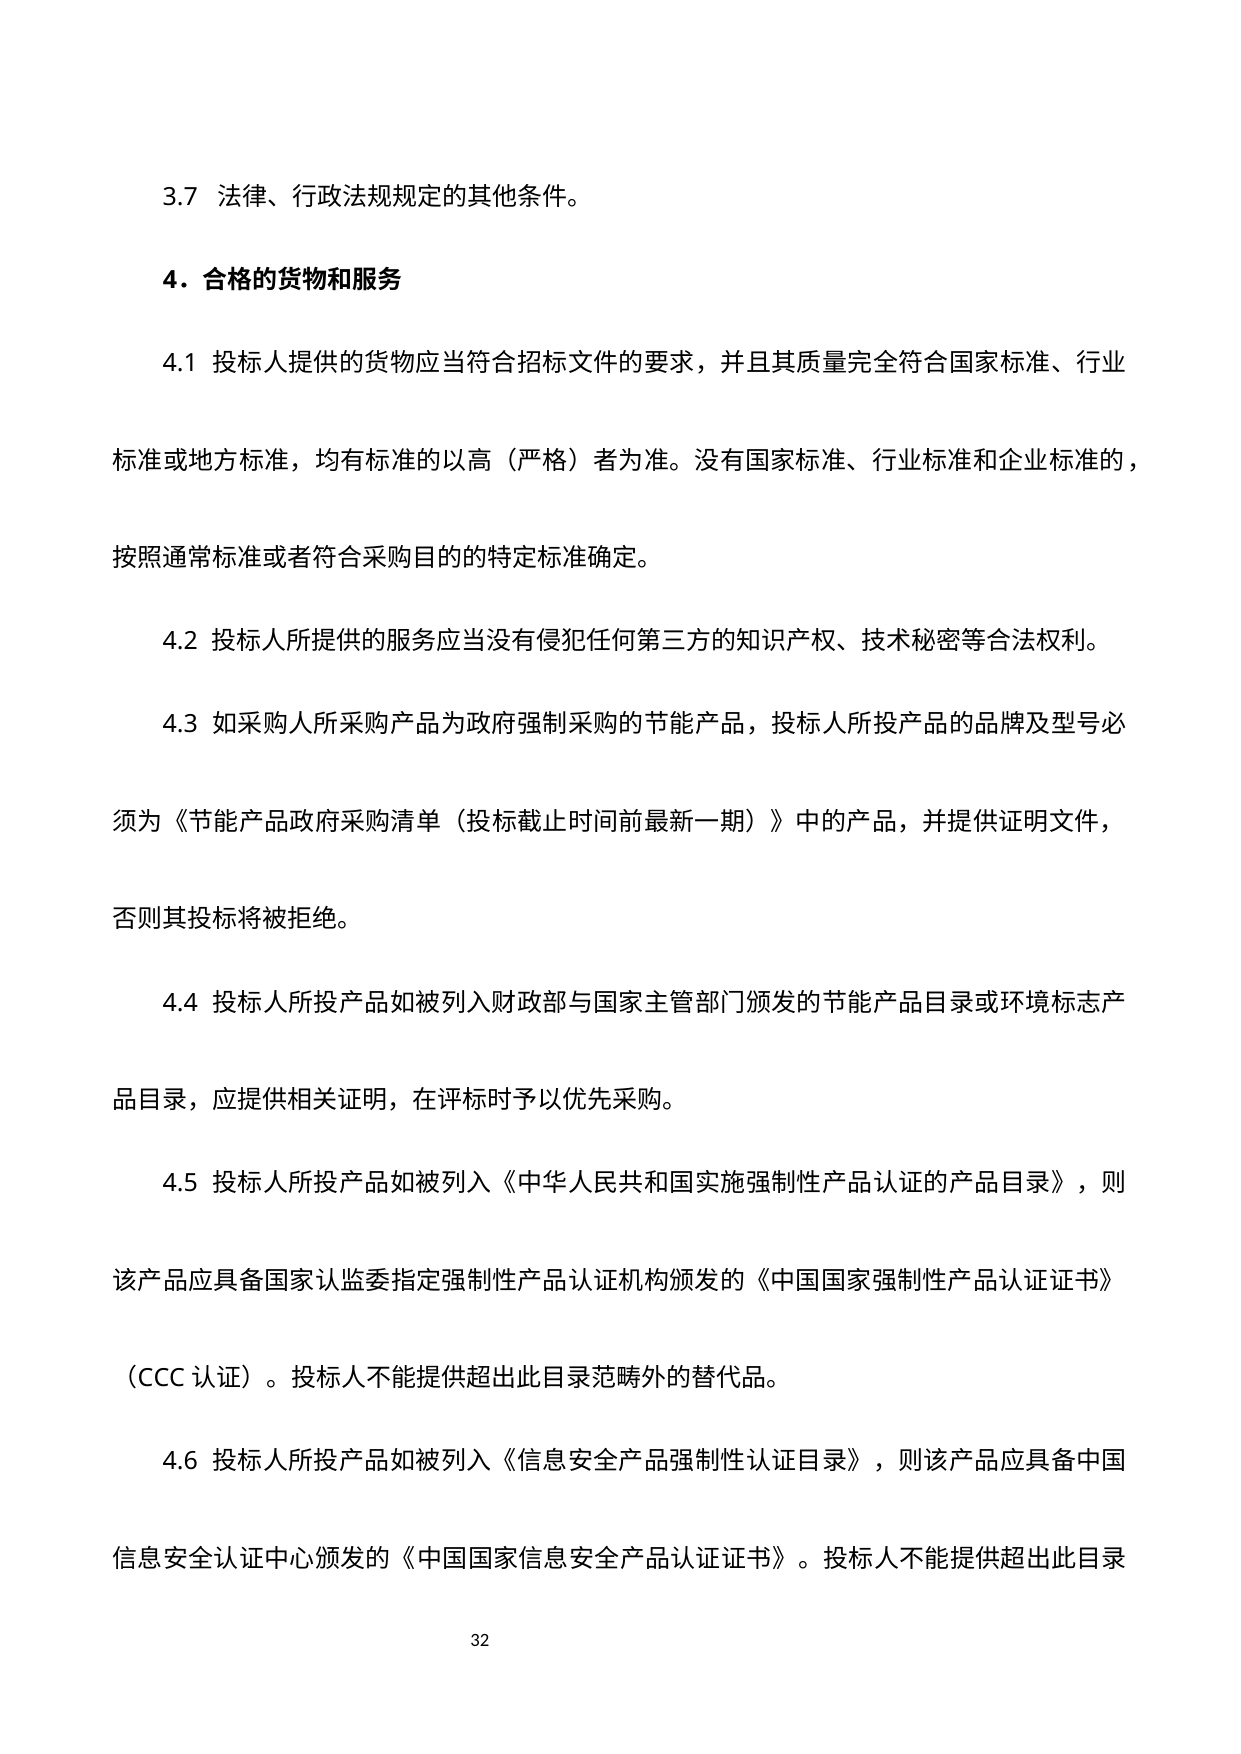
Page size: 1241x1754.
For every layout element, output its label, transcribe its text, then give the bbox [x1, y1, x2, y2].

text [112, 1426, 1128, 1589]
text 4.4 投标人所投产品如被列入财政部与国家主管部门颁发的节能产品目录或环境标志产品目录，应提供相关证明，在评标时予以优先采购。 [112, 968, 1128, 1130]
text 3.7 法律、行政法规规定的其他条件。 [112, 162, 1128, 227]
text 4.3 如采购人所采购产品为政府强制采购的节能产品，投标人所投产品的品牌及型号必须为《节能产品政府采购清单（投标截止时间前最新一期）》中的产品，并提供证明文件，否则其投标将被拒绝。 [112, 689, 1128, 949]
text 4.2 投标人所提供的服务应当没有侵犯任何第三方的知识产权、技术秘密等合法权利。 [112, 606, 1128, 671]
text 4.1 投标人提供的货物应当符合招标文件的要求，并且其质量完全符合国家标准、行业标准或地方标准，均有标准的以高（严格）者为准。没有国家标准、行业标准和企业标准的，按照通常标准或者符合采购目的的特定标准确定。 [112, 328, 1128, 588]
text 4．合格的货物和服务 [112, 245, 1128, 310]
text 4.5 投标人所投产品如被列入《中华人民共和国实施强制性产品认证的产品目录》，则该产品应具备国家认监委指定强制性产品认证机构颁发的《中国国家强制性产品认证证书》（CCC 认证）。投标人不能提供超出此目录范畴外的替代品。 [112, 1148, 1128, 1408]
